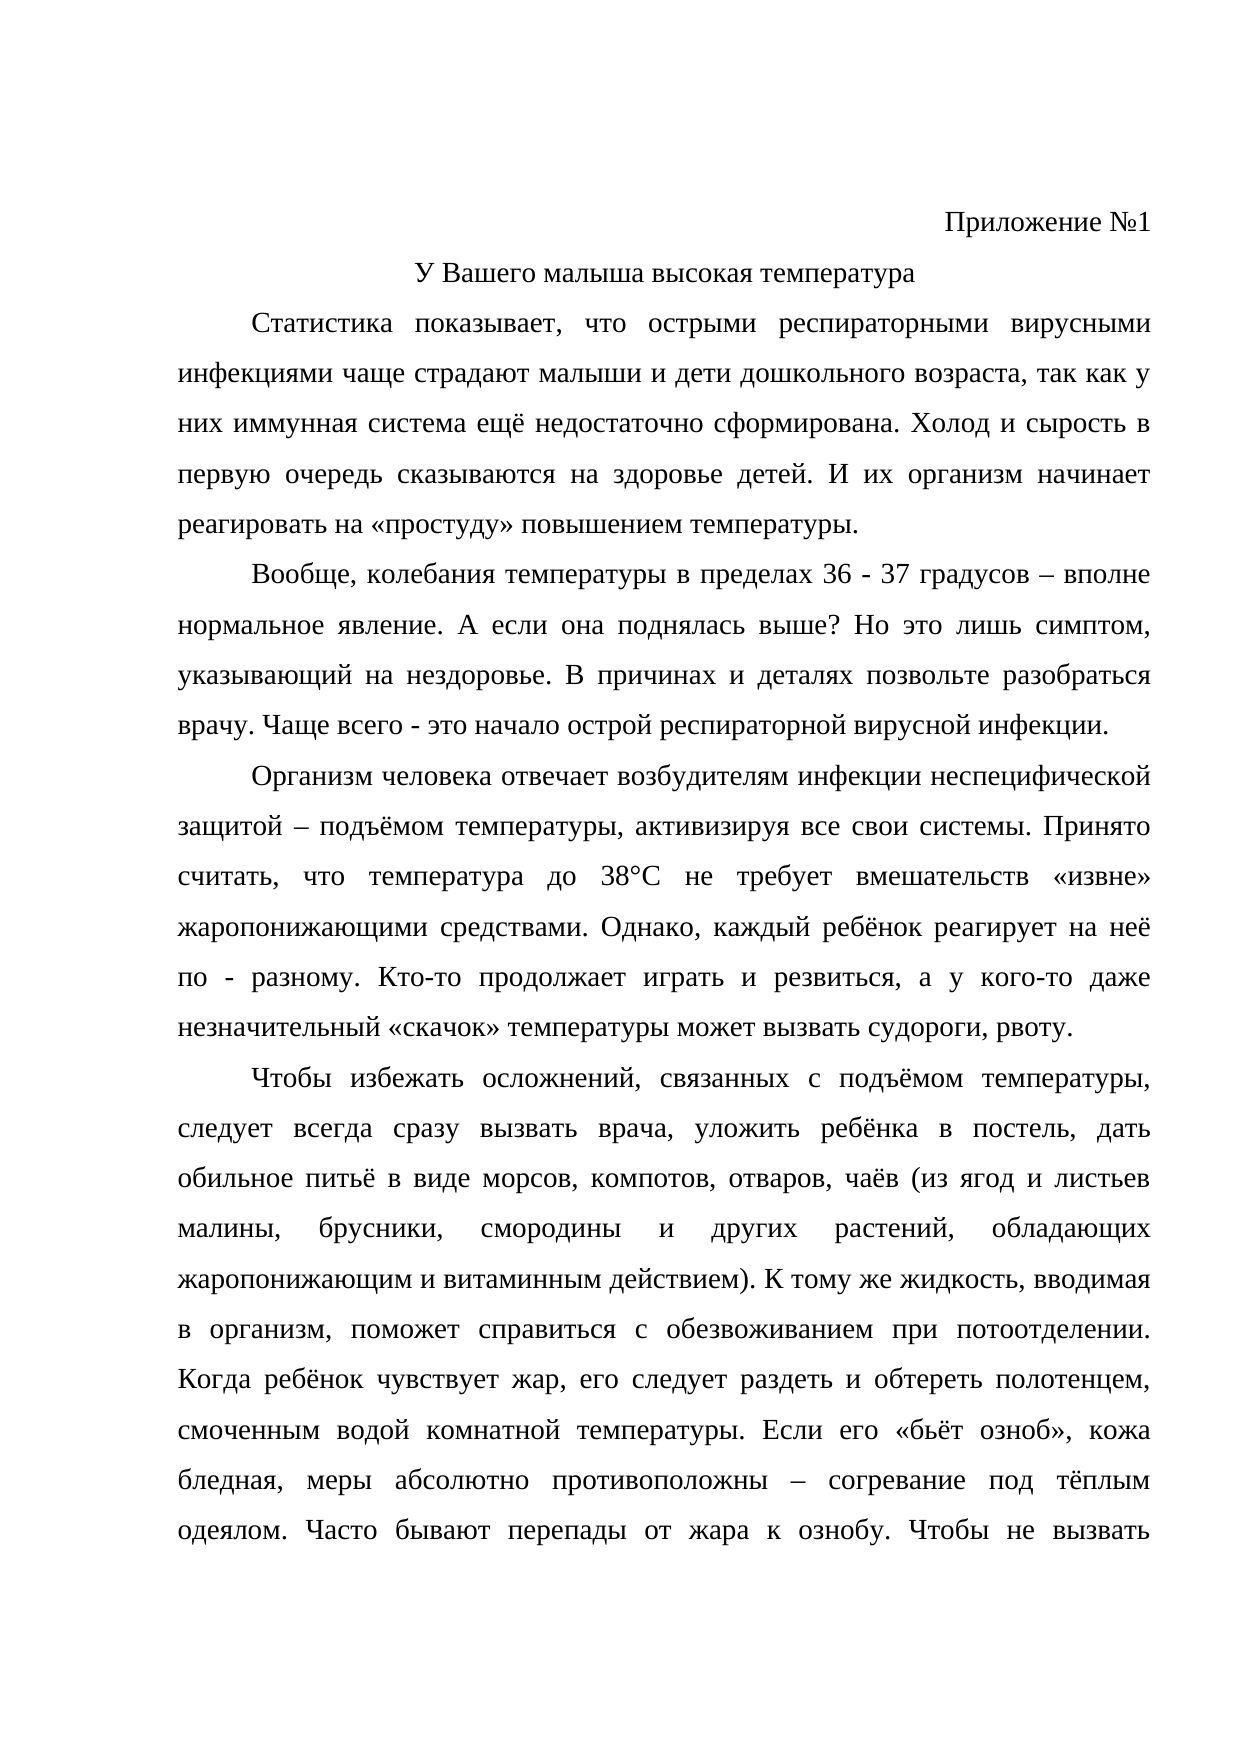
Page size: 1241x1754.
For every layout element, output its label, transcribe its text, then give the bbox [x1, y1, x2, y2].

text Приложение №1 [177, 204, 1152, 238]
text Статистика показывает, что острыми респираторными вирусными инфекциями чаще страдают малыши и дети дошкольного возраста, так как у них иммунная система ещё недостаточно сформирована. Холод и сырость в первую очередь сказываются на здоровье детей. И их организм начинает реагировать на «простуду» повышением температуры. [177, 305, 1152, 540]
text Организм человека отвечает возбудителям инфекции неспецифической защитой – подъёмом температуры, активизируя все свои системы. Принято считать, что температура до 38°C не требует вмешательств «извне» жаропонижающими средствами. Однако, каждый ребёнок реагирует на неё по - разному. Кто-то продолжает играть и резвиться, а у кого-то даже незначительный «скачок» температуры может вызвать судороги, рвоту. [177, 758, 1152, 1043]
text Вообще, колебания температуры в пределах 36 - 37 градусов – вполне нормальное явление. А если она поднялась выше? Но это лишь симптом, указывающий на нездоровье. В причинах и деталях позвольте разобраться врачу. Чаще всего - это начало острой респираторной вирусной инфекции. [177, 557, 1152, 741]
text У Вашего малыша высокая температура [177, 255, 1152, 288]
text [177, 1060, 1152, 1546]
